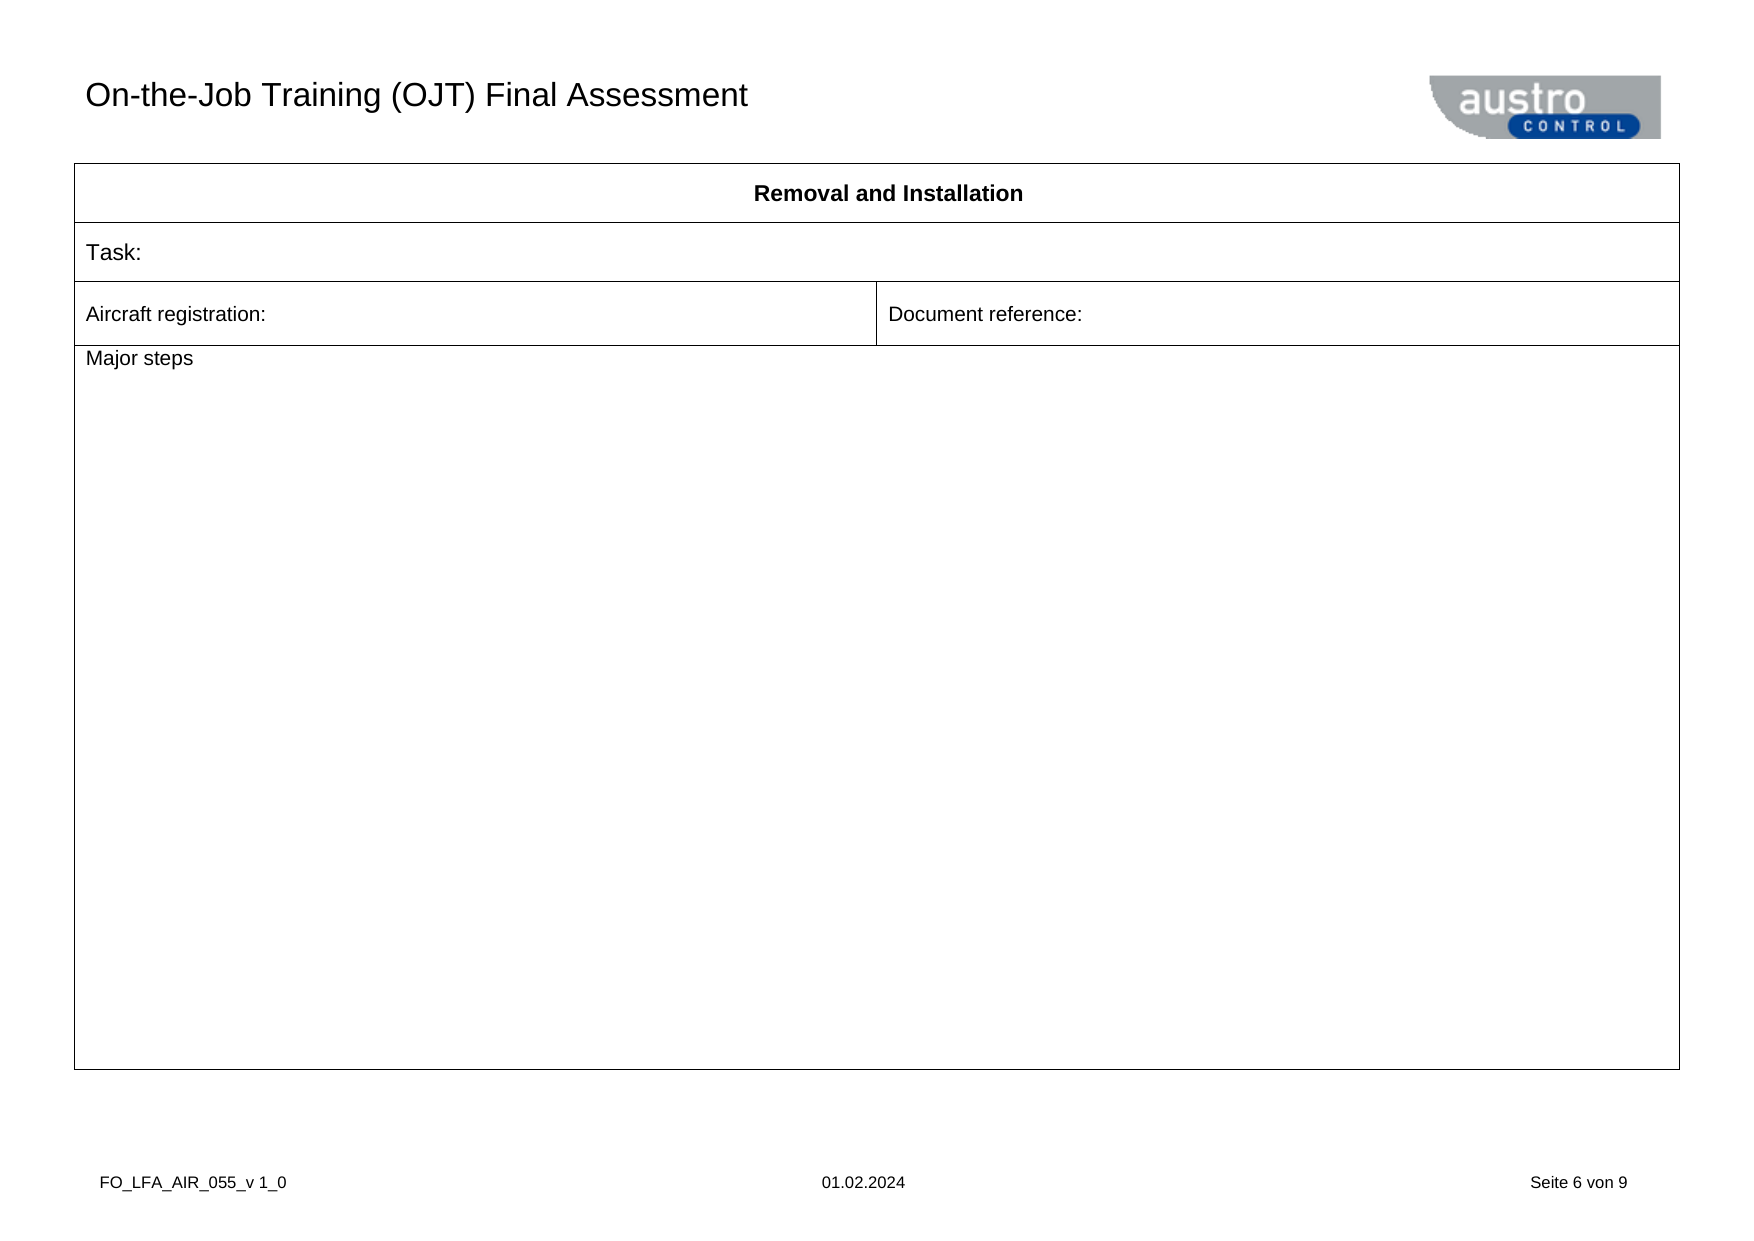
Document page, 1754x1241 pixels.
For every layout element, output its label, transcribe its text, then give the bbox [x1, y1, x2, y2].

table_cell Document reference: [877, 282, 1093, 345]
table_cell Task: [75, 223, 1679, 281]
table_cell [295, 282, 876, 345]
picture [1428, 75, 1663, 139]
table_cell Major steps [75, 346, 1679, 1069]
table_cell Removal and Installation [75, 164, 1679, 222]
table_cell [1093, 282, 1679, 345]
table_cell Aircraft registration: [75, 282, 295, 345]
